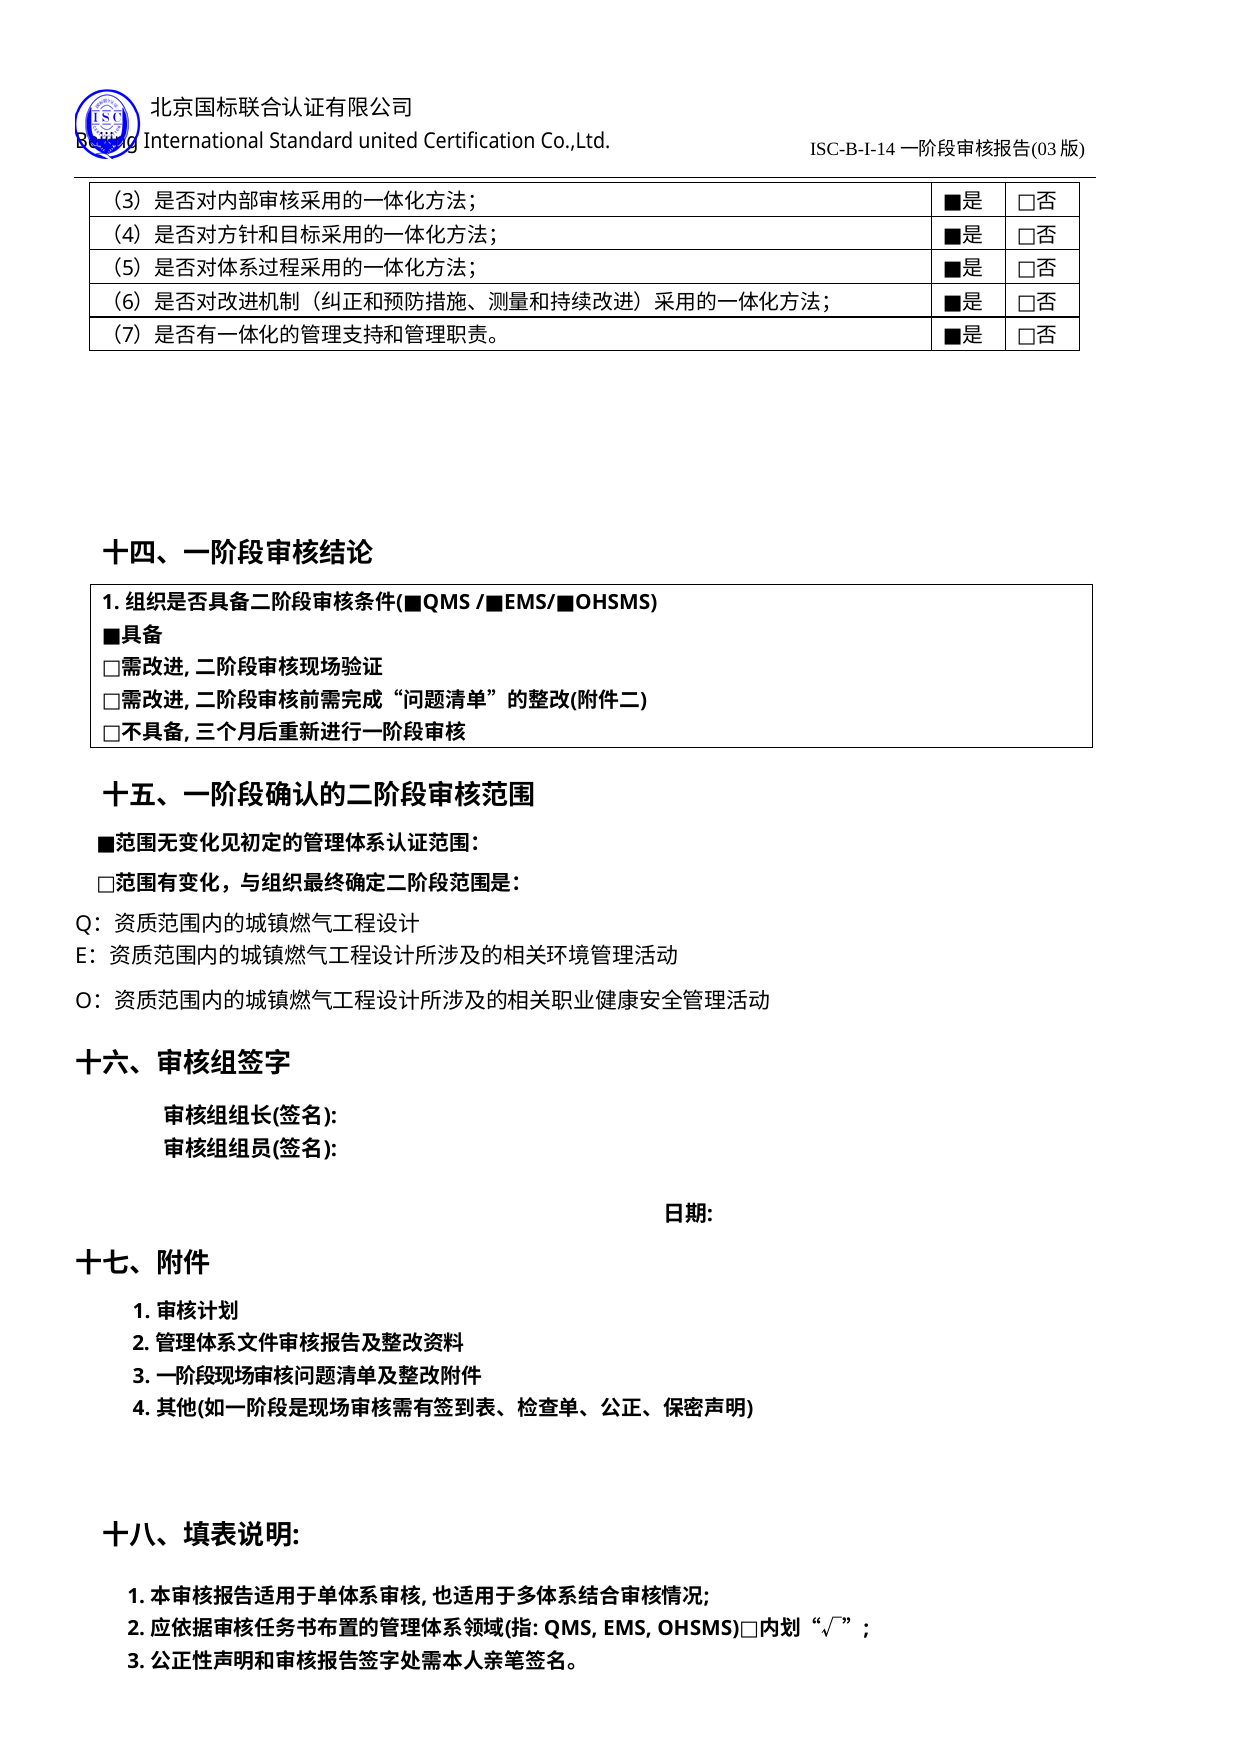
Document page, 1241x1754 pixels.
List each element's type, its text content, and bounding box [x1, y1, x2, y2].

table_cell ■是 [932, 318, 1005, 350]
table_cell □否 [1006, 250, 1079, 283]
picture [75, 89, 143, 158]
text 审核组组员(签名): [75, 1131, 1107, 1163]
text Q：资质范围内的城镇燃气工程设计 [75, 906, 1107, 938]
table_cell □否 [1006, 183, 1079, 216]
table_header 1. 组织是否具备二阶段审核条件(■QMS /■EMS/■OHSMS) ■具备 □需改进, 二阶段审核现场验证 □需改进, 二阶段审核前需完成“问题清单”的整改(附件二) □不具备, 三个月后重新进行一阶段审核 [91, 585, 1092, 747]
table_cell ■是 [932, 183, 1005, 216]
text 十六、审核组签字 [75, 1028, 1107, 1093]
table_cell ■是 [932, 217, 1005, 249]
table_cell ■是 [932, 284, 1005, 316]
table_cell □否 [1006, 284, 1079, 316]
text 十五、一阶段确认的二阶段审核范围 [75, 761, 1107, 826]
text 1. 本审核报告适用于单体系审核, 也适用于多体系结合审核情况; [104, 1578, 1107, 1611]
text 日期: [75, 1196, 1107, 1228]
text 2. 应依据审核任务书布置的管理体系领域(指: QMS, EMS, OHSMS)□内划“√”; [104, 1611, 1107, 1643]
text 十七、附件 [75, 1228, 1107, 1293]
text 3. 公正性声明和审核报告签字处需本人亲笔签名。 [104, 1643, 1107, 1676]
table_cell （5）是否对体系过程采用的一体化方法； [90, 250, 931, 283]
text 2. 管理体系文件审核报告及整改资料 [104, 1326, 1107, 1358]
text 1. 审核计划 [104, 1293, 1107, 1326]
table_cell （7）是否有一体化的管理支持和管理职责。 [90, 318, 931, 350]
table_cell ■是 [932, 250, 1005, 283]
text 审核组组长(签名): [75, 1098, 1107, 1131]
text 十八、填表说明: [75, 1501, 1107, 1566]
text ■范围无变化见初定的管理体系认证范围： [75, 826, 1107, 858]
table_cell （4）是否对方针和目标采用的一体化方法； [90, 217, 931, 249]
text O：资质范围内的城镇燃气工程设计所涉及的相关职业健康安全管理活动 [75, 983, 1107, 1016]
text 4. 其他(如一阶段是现场审核需有签到表、检查单、公正、保密声明) [104, 1391, 1107, 1423]
table_cell □否 [1006, 318, 1079, 350]
text 十四、一阶段审核结论 [75, 518, 1107, 583]
text 3. 一阶段现场审核问题清单及整改附件 [104, 1358, 1107, 1391]
table_cell （6）是否对改进机制（纠正和预防措施、测量和持续改进）采用的一体化方法； [90, 284, 931, 316]
table_cell □否 [1006, 217, 1079, 249]
table_cell （3）是否对内部审核采用的一体化方法； [90, 183, 931, 216]
text E：资质范围内的城镇燃气工程设计所涉及的相关环境管理活动 [75, 938, 1107, 971]
text □范围有变化，与组织最终确定二阶段范围是： [75, 866, 1107, 898]
